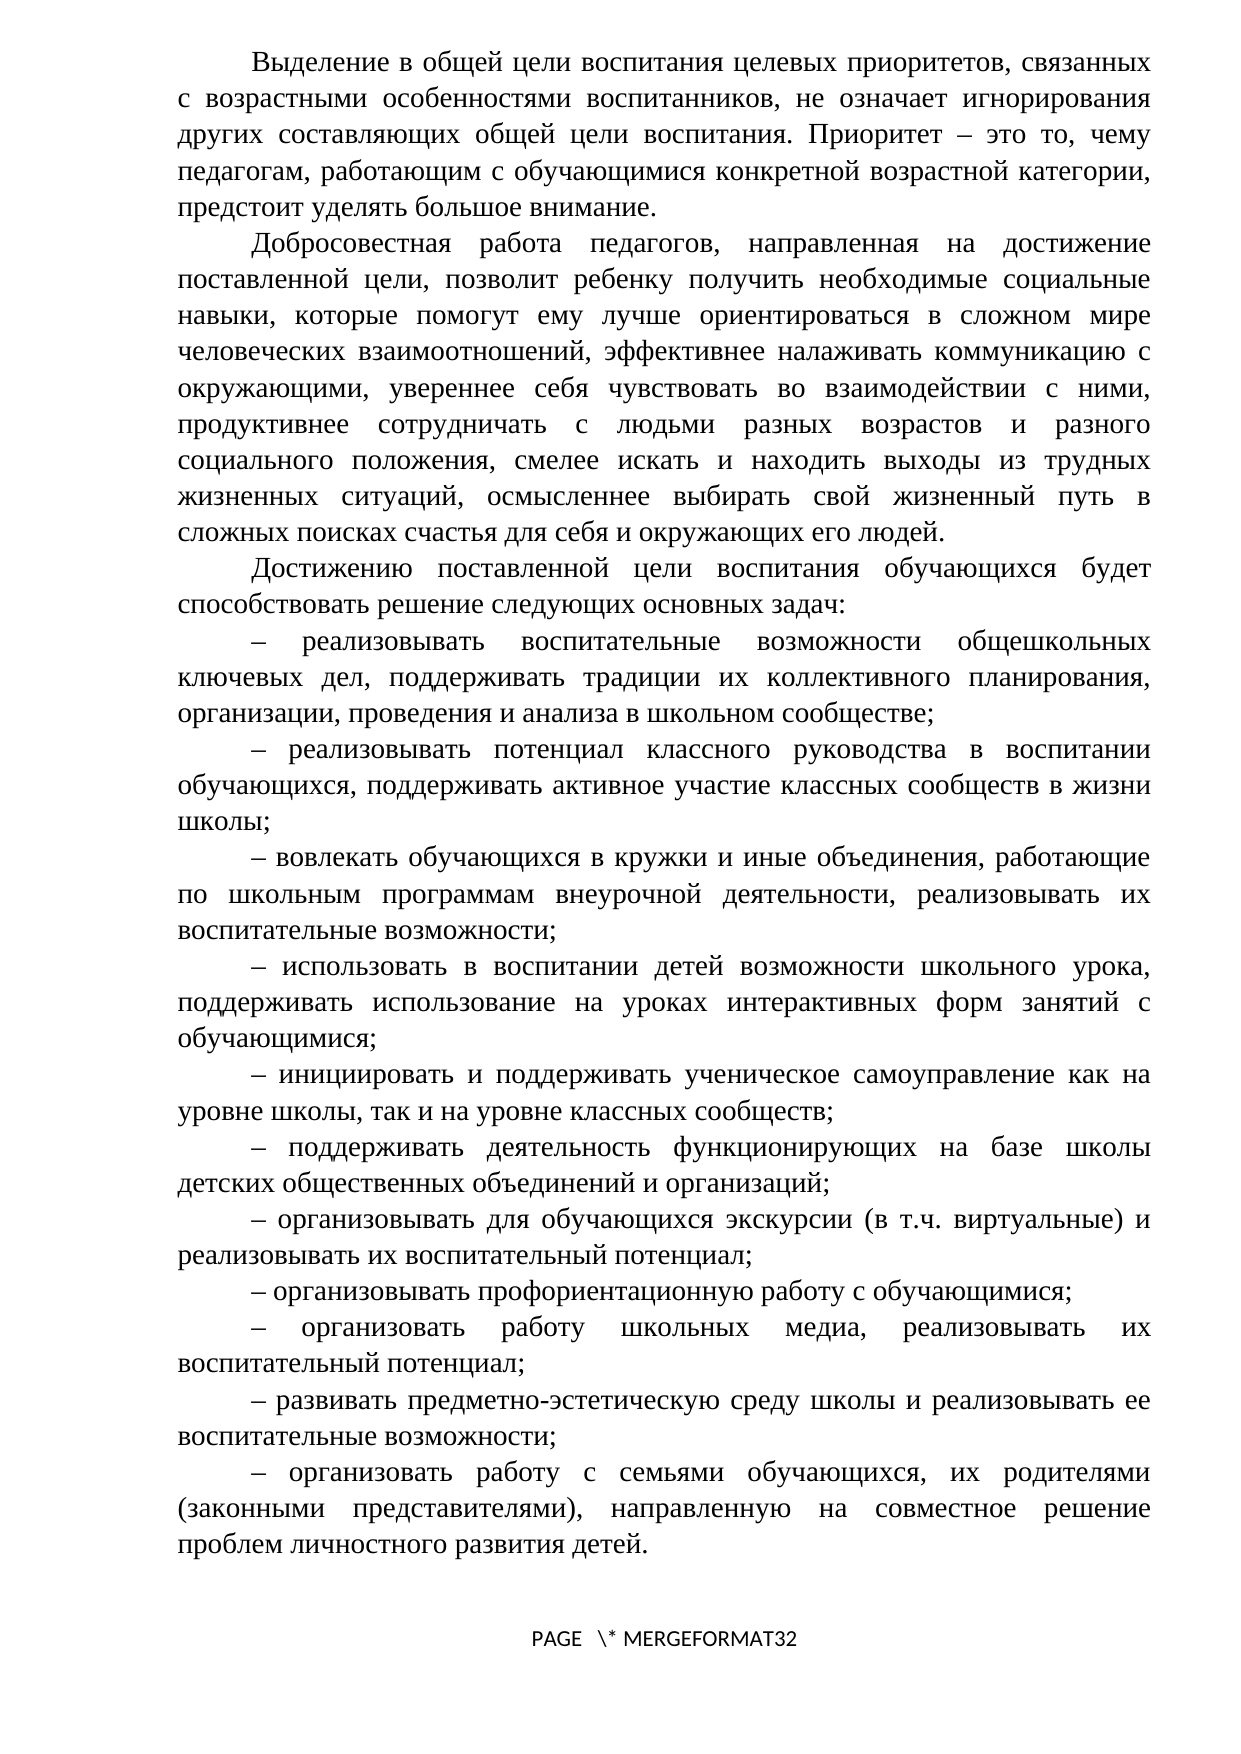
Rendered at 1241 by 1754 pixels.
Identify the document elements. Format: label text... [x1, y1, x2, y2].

text Добросовестная работа педагогов, направленная на достижение поставленной цели, позволит ребенку получить необходимые социальные навыки, которые помогут ему лучше ориентироваться в сложном мире человеческих взаимоотношений, эффективнее налаживать коммуникацию с окружающими, увереннее себя чувствовать во взаимодействии с ними, продуктивнее сотрудничать с людьми разных возрастов и разного социального положения, смелее искать и находить выходы из трудных жизненных ситуаций, осмысленнее выбирать свой жизненный путь в сложных поисках счастья для себя и окружающих его людей. [177, 225, 1152, 548]
text – использовать в воспитании детей возможности школьного урока, поддерживать использование на уроках интерактивных форм занятий с обучающимися; [177, 948, 1152, 1054]
text – организовывать профориентационную работу с обучающимися; [177, 1273, 1152, 1307]
text – реализовывать воспитательные возможности общешкольных ключевых дел, поддерживать традиции их коллективного планирования, организации, проведения и анализа в школьном сообществе; [177, 623, 1152, 728]
text Достижению поставленной цели воспитания обучающихся будет способствовать решение следующих основных задач: [177, 550, 1152, 620]
text – вовлекать обучающихся в кружки и иные объединения, работающие по школьным программам внеурочной деятельности, реализовывать их воспитательные возможности; [177, 839, 1152, 945]
text – развивать предметно-эстетическую среду школы и реализовывать ее воспитательные возможности; [177, 1382, 1152, 1451]
text – инициировать и поддерживать ученическое самоуправление как на уровне школы, так и на уровне классных сообществ; [177, 1056, 1152, 1126]
text – организовать работу школьных медиа, реализовывать их воспитательный потенциал; [177, 1309, 1152, 1379]
text – поддерживать деятельность функционирующих на базе школы детских общественных объединений и организаций; [177, 1129, 1152, 1198]
text – организовать работу с семьями обучающихся, их родителями (законными представителями), направленную на совместное решение проблем личностного развития детей. [177, 1454, 1152, 1560]
text – реализовывать потенциал классного руководства в воспитании обучающихся, поддерживать активное участие классных сообществ в жизни школы; [177, 731, 1152, 837]
text Выделение в общей цели воспитания целевых приоритетов, связанных с возрастными особенностями воспитанников, не означает игнорирования других составляющих общей цели воспитания. Приоритет – это то, чему педагогам, работающим с обучающимися конкретной возрастной категории, предстоит уделять большое внимание. [177, 44, 1152, 222]
text – организовывать для обучающихся экскурсии (в т.ч. виртуальные) и реализовывать их воспитательный потенциал; [177, 1201, 1152, 1271]
